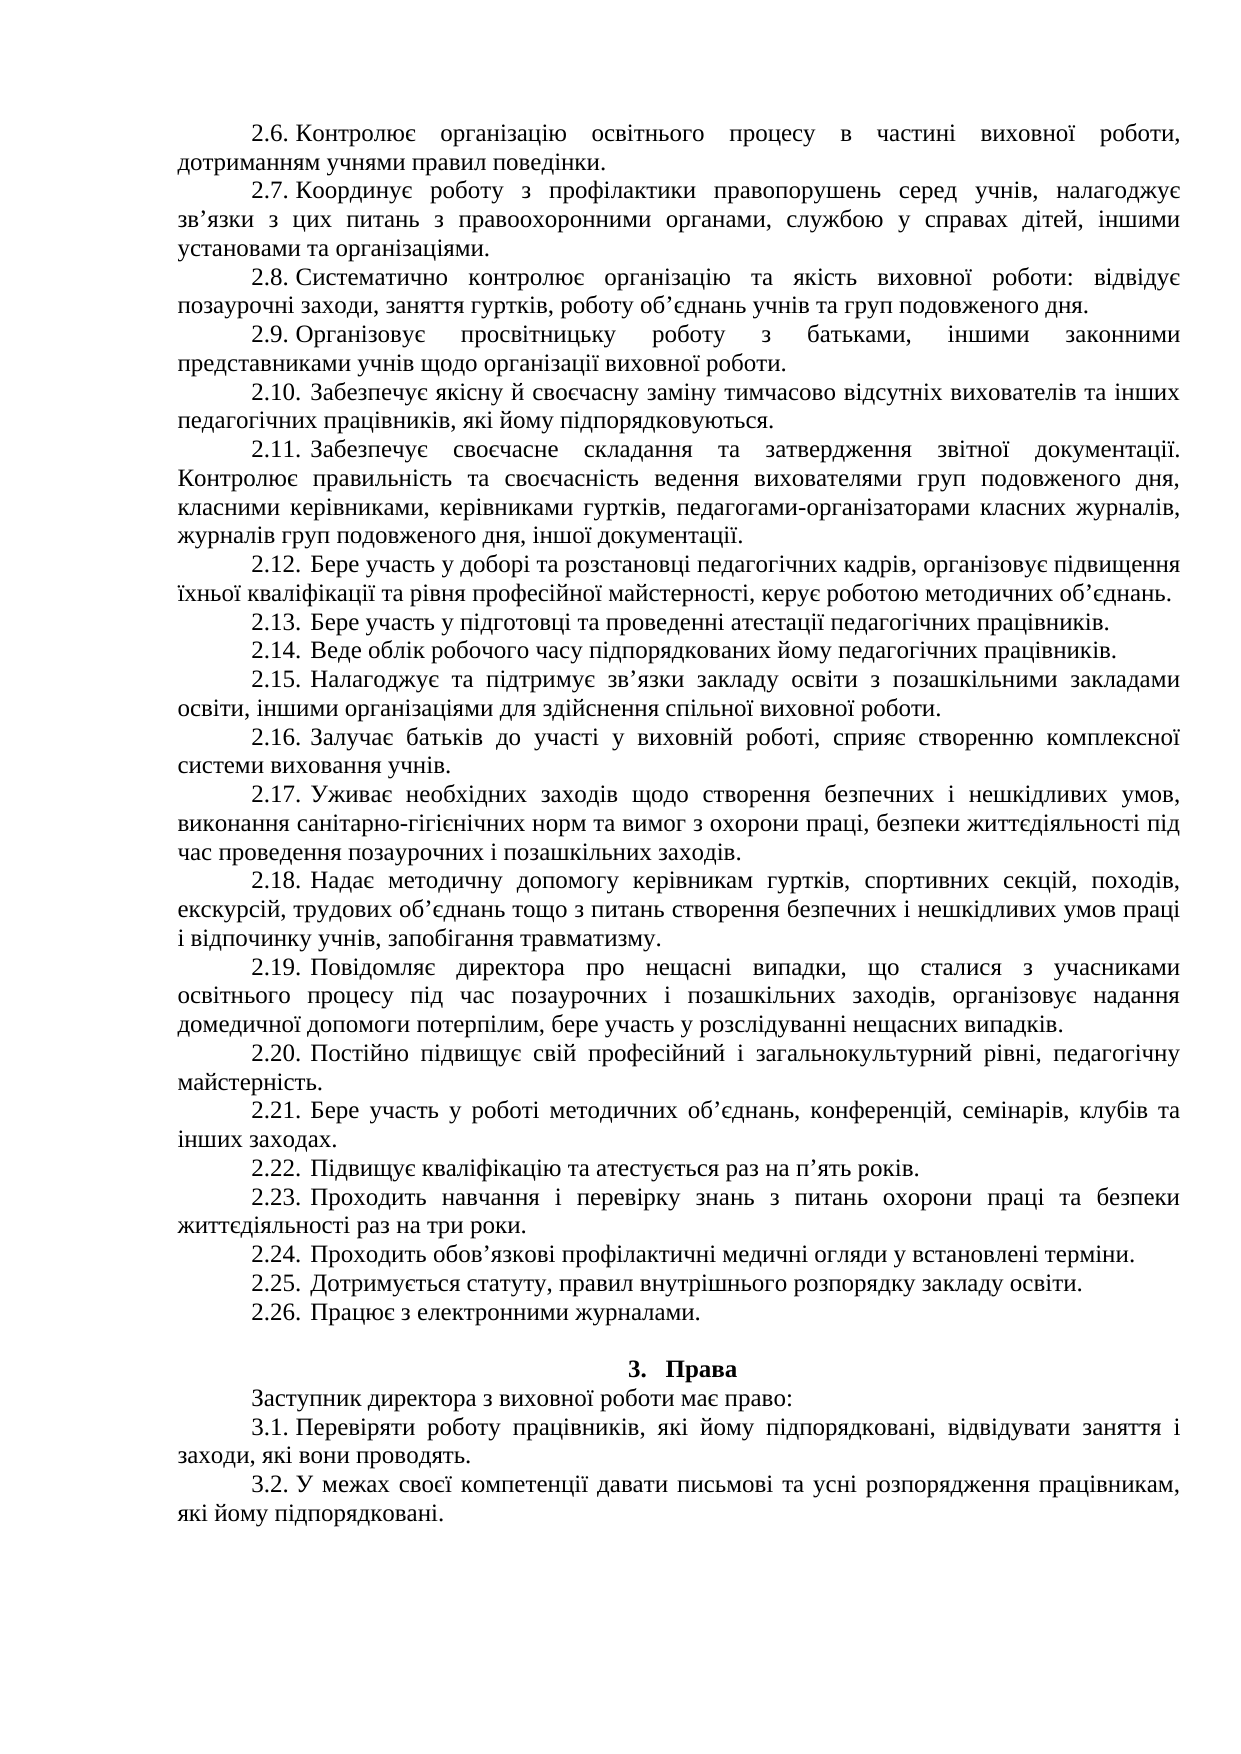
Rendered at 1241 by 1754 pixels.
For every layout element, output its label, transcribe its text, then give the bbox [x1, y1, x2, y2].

list Працює з електронними журналами. [177, 1297, 1181, 1326]
list Проходить навчання і перевірку знань з питань охорони праці та безпеки життєдіяльності раз на три роки. [177, 1182, 1181, 1239]
list У межах своєї компетенції давати письмові та усні розпорядження працівникам, які йому підпорядковані. [177, 1469, 1181, 1527]
list Уживає необхідних заходів щодо створення безпечних і нешкідливих умов, виконання санітарно-гігієнічних норм та вимог з охорони праці, безпеки життєдіяльності під час проведення позаурочних і позашкільних заходів. [177, 779, 1181, 866]
list Контролює організацію освітнього процесу в частині виховної роботи, дотриманням учнями правил поведінки. [177, 118, 1181, 176]
list Бере участь у підготовці та проведенні атестації педагогічних працівників. [177, 607, 1181, 636]
list Координує роботу з профілактики правопорушень серед учнів, налагоджує зв’язки з цих питань з правоохоронними органами, службою у справах дітей, іншими установами та організаціями. [177, 176, 1181, 262]
list Дотримується статуту, правил внутрішнього розпорядку закладу освіти. [177, 1268, 1181, 1297]
list Бере участь у роботі методичних об’єднань, конференцій, семінарів, клубів та інших заходах. [177, 1096, 1181, 1153]
list Залучає батьків до участі у виховній роботі, сприяє створенню комплексної системи виховання учнів. [177, 722, 1181, 779]
list Організовує просвітницьку роботу з батьками, іншими законними представниками учнів щодо організації виховної роботи. [177, 319, 1181, 377]
text Заступник директора з виховної роботи має право: [177, 1383, 1181, 1412]
list Систематично контролює організацію та якість виховної роботи: відвідує позаурочні заходи, заняття гуртків, роботу об’єднань учнів та груп подовженого дня. [177, 262, 1181, 319]
list Веде облік робочого часу підпорядкованих йому педагогічних працівників. [177, 636, 1181, 664]
list Налагоджує та підтримує зв’язки закладу освіти з позашкільними закладами освіти, іншими організаціями для здійснення спільної виховної роботи. [177, 664, 1181, 722]
list Бере участь у доборі та розстановці педагогічних кадрів, організовує підвищення їхньої кваліфікації та рівня професійної майстерності, керує роботою методичних об’єднань. [177, 549, 1181, 607]
list Постійно підвищує свій професійний і загальнокультурний рівні, педагогічну майстерність. [177, 1038, 1181, 1096]
list Проходить обов’язкові профілактичні медичні огляди у встановлені терміни. [177, 1239, 1181, 1268]
list Права [184, 1354, 1181, 1383]
list Повідомляє директора про нещасні випадки, що сталися з учасниками освітнього процесу під час позаурочних і позашкільних заходів, організовує надання домедичної допомоги потерпілим, бере участь у розслідуванні нещасних випадків. [177, 952, 1181, 1038]
list Підвищує кваліфікацію та атестується раз на п’ять років. [177, 1153, 1181, 1182]
list Забезпечує якісну й своєчасну заміну тимчасово відсутніх вихователів та інших педагогічних працівників, які йому підпорядковуються. [177, 377, 1181, 434]
list Перевіряти роботу працівників, які йому підпорядковані, відвідувати заняття і заходи, які вони проводять. [177, 1412, 1181, 1469]
list Забезпечує своєчасне складання та затвердження звітної документації. Контролює правильність та своєчасність ведення вихователями груп подовженого дня, класними керівниками, керівниками гуртків, педагогами-організаторами класних журналів, журналів груп подовженого дня, іншої документації. [177, 434, 1181, 549]
list Надає методичну допомогу керівникам гуртків, спортивних секцій, походів, екскурсій, трудових об’єднань тощо з питань створення безпечних і нешкідливих умов праці і відпочинку учнів, запобігання травматизму. [177, 866, 1181, 952]
